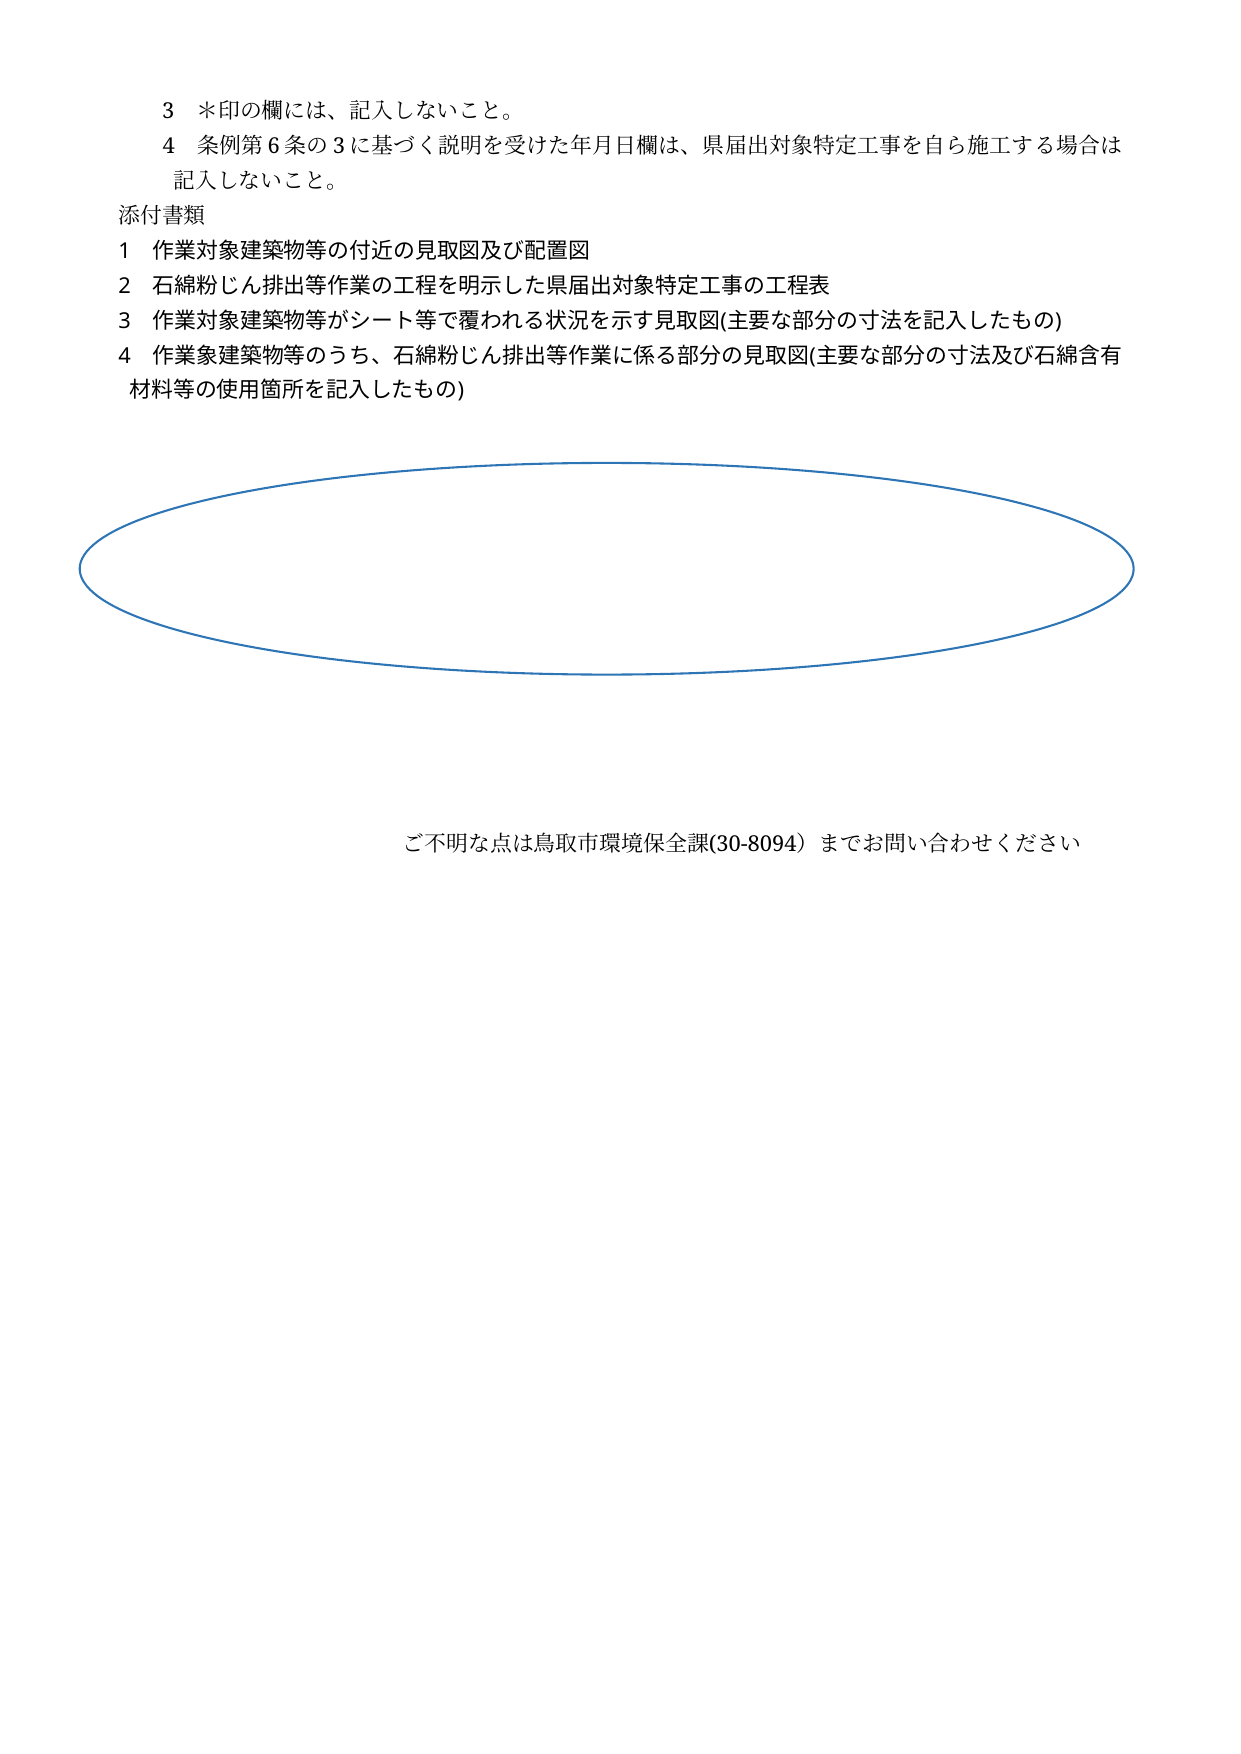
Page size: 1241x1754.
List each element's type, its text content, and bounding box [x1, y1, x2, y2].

text 4 作業象建築物等のうち、石綿粉じん排出等作業に係る部分の見取図(主要な部分の寸法及び石綿含有材料等の使用箇所を記入したもの) [118, 336, 1122, 406]
text 添付書類 [118, 196, 1122, 231]
text 4 条例第6条の3に基づく説明を受けた年月日欄は、県届出対象特定工事を自ら施工する場合は記入しないこと。 [118, 127, 1122, 196]
text 1 作業対象建築物等の付近の見取図及び配置図 [118, 231, 1122, 266]
text 3 ＊印の欄には、記入しないこと。 [118, 92, 1122, 127]
text ご不明な点は鳥取市環境保全課(30-8094）までお問い合わせください [118, 824, 1122, 859]
text 3 作業対象建築物等がシート等で覆われる状況を示す見取図(主要な部分の寸法を記入したもの) [118, 301, 1122, 336]
text 2 石綿粉じん排出等作業の工程を明示した県届出対象特定工事の工程表 [118, 266, 1122, 301]
